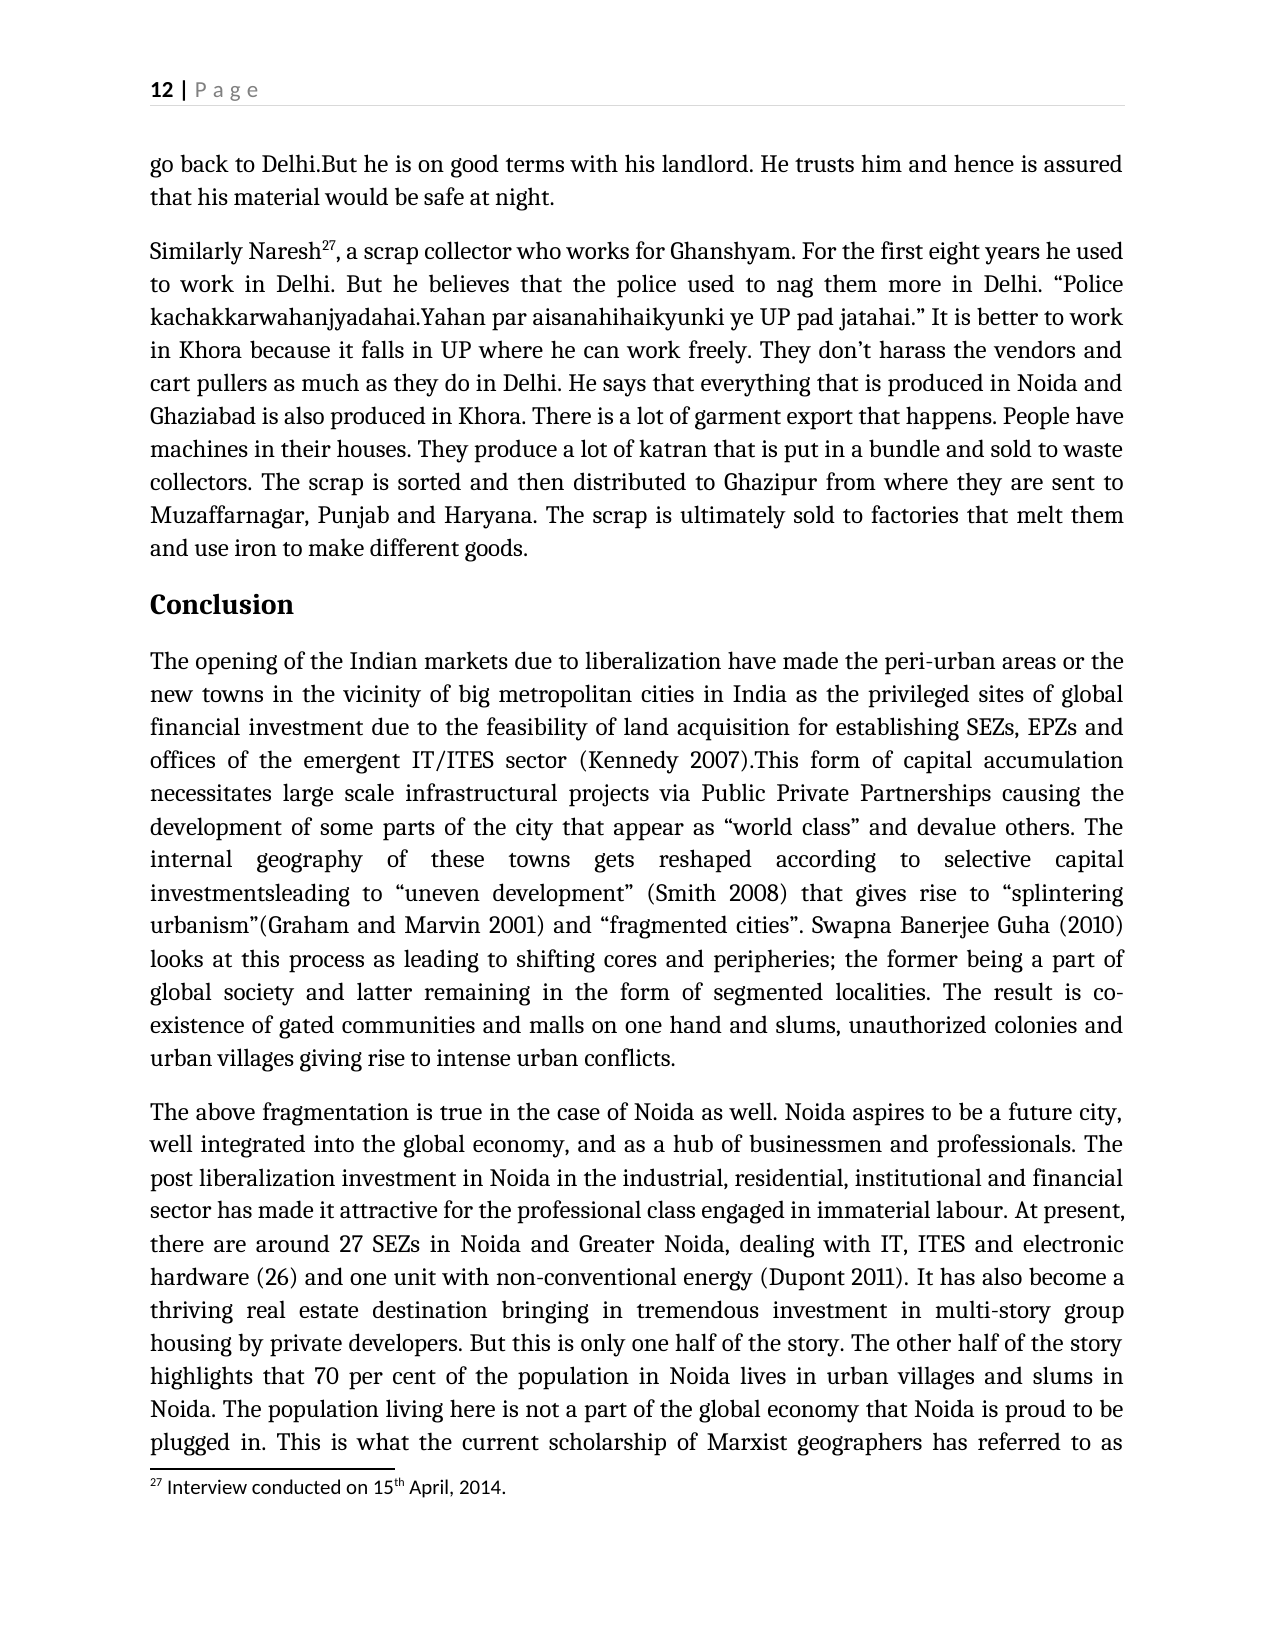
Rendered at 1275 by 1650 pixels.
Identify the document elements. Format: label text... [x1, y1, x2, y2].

text Conclusion [150, 588, 1125, 621]
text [150, 150, 1125, 212]
text Similarly Naresh, a scrap collector who works for Ghanshyam. For the first eight years he used to work in Delhi. But he believes that the police used to nag them more in Delhi. “Police kachakkarwahanjyadahai.Yahan par aisanahihaikyunki ye UP pad jatahai.” It is better to work in Khora because it falls in UP where he can work freely. They don’t harass the vendors and cart pullers as much as they do in Delhi. He says that everything that is produced in Noida and Ghaziabad is also produced in Khora. There is a lot of garment export that happens. People have machines in their houses. They produce a lot of katran that is put in a bundle and sold to waste collectors. The scrap is sorted and then distributed to Ghazipur from where they are sent to Muzaffarnagar, Punjab and Haryana. The scrap is ultimately sold to factories that melt them and use iron to make different goods. [150, 237, 1125, 563]
text The opening of the Indian markets due to liberalization have made the peri-urban areas or the new towns in the vicinity of big metropolitan cities in India as the privileged sites of global financial investment due to the feasibility of land acquisition for establishing SEZs, EPZs and offices of the emergent IT/ITES sector (Kennedy 2007).This form of capital accumulation necessitates large scale infrastructural projects via Public Private Partnerships causing the development of some parts of the city that appear as “world class” and devalue others. The internal geography of these towns gets reshaped according to selective capital investmentsleading to “uneven development” (Smith 2008) that gives rise to “splintering urbanism”(Graham and Marvin 2001) and “fragmented cities”. Swapna Banerjee Guha (2010) looks at this process as leading to shifting cores and peripheries; the former being a part of global society and latter remaining in the form of segmented localities. The result is co-existence of gated communities and malls on one hand and slums, unauthorized colonies and urban villages giving rise to intense urban conflicts. [150, 647, 1125, 1072]
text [150, 1097, 1125, 1456]
